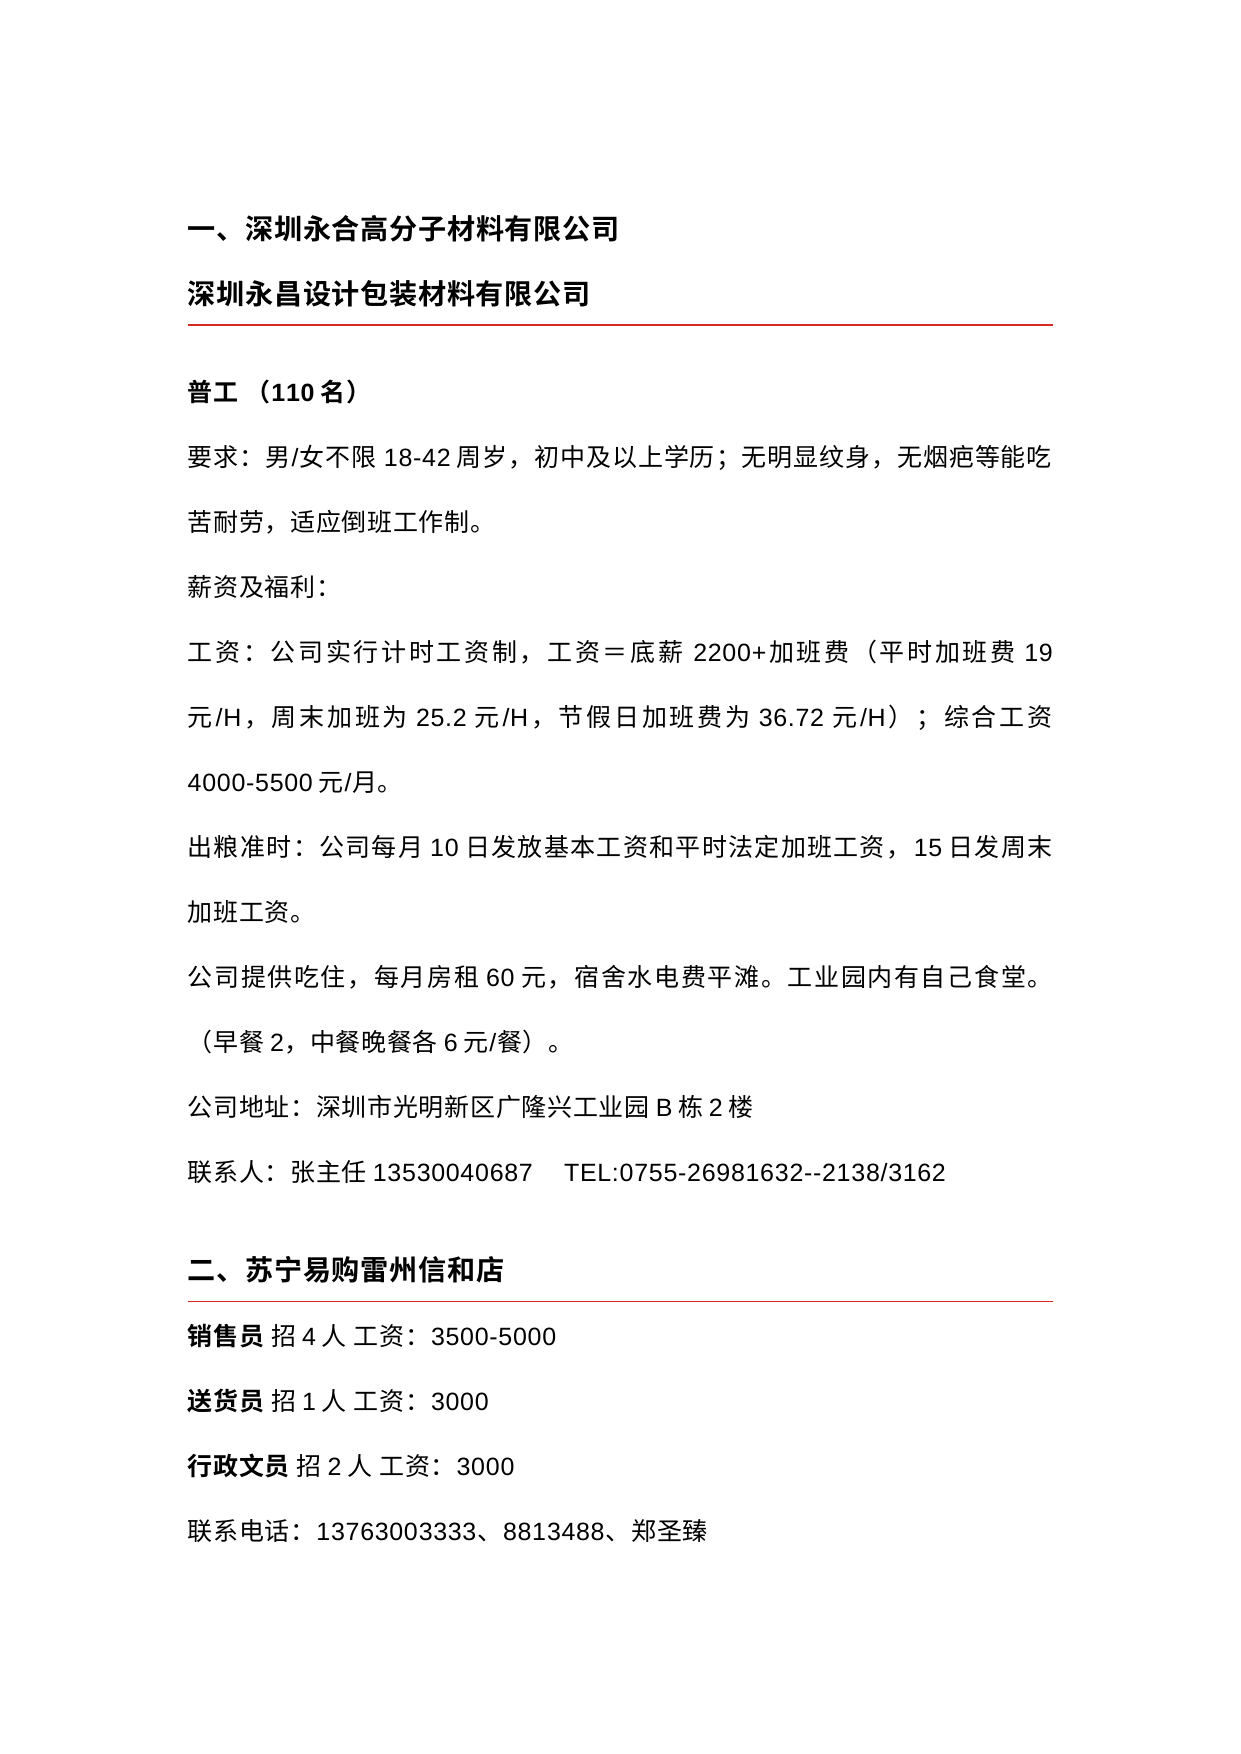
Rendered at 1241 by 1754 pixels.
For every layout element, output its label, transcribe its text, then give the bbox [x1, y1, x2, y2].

text 公司地址：深圳市光明新区广隆兴工业园B栋2楼 [187, 1073, 1053, 1138]
text 深圳永昌设计包装材料有限公司 [187, 259, 1053, 326]
text 行政文员 招2人 工资：3000 [187, 1432, 1053, 1497]
text 普工 （110名） [187, 358, 1053, 423]
text 联系电话：13763003333、8813488、郑圣臻 [187, 1497, 1053, 1562]
text 一、深圳永合高分子材料有限公司 [187, 194, 1053, 259]
text 销售员 招4人 工资：3500-5000 [187, 1302, 1053, 1367]
text 联系人：张主任13530040687 TEL:0755-26981632--2138/3162 [187, 1138, 1053, 1203]
list 工资：公司实行计时工资制，工资＝底薪2200+加班费（平时加班费19元/H，周末加班为25.2元/H，节假日加班费为36.72元/H）；综合工资4000-5500元/月。 [187, 618, 1053, 813]
list 公司提供吃住，每月房租60元，宿舍水电费平滩。工业园内有自己食堂。（早餐2，中餐晚餐各6元/餐）。 [187, 943, 1053, 1073]
text 二、苏宁易购雷州信和店 [187, 1236, 1053, 1302]
text 送货员 招1人 工资：3000 [187, 1367, 1053, 1432]
list 出粮准时：公司每月10日发放基本工资和平时法定加班工资，15日发周末加班工资。 [187, 813, 1053, 943]
text 要求：男/女不限 18-42周岁，初中及以上学历；无明显纹身，无烟疤等能吃苦耐劳，适应倒班工作制。 [187, 423, 1053, 553]
text 薪资及福利： [187, 553, 1053, 618]
